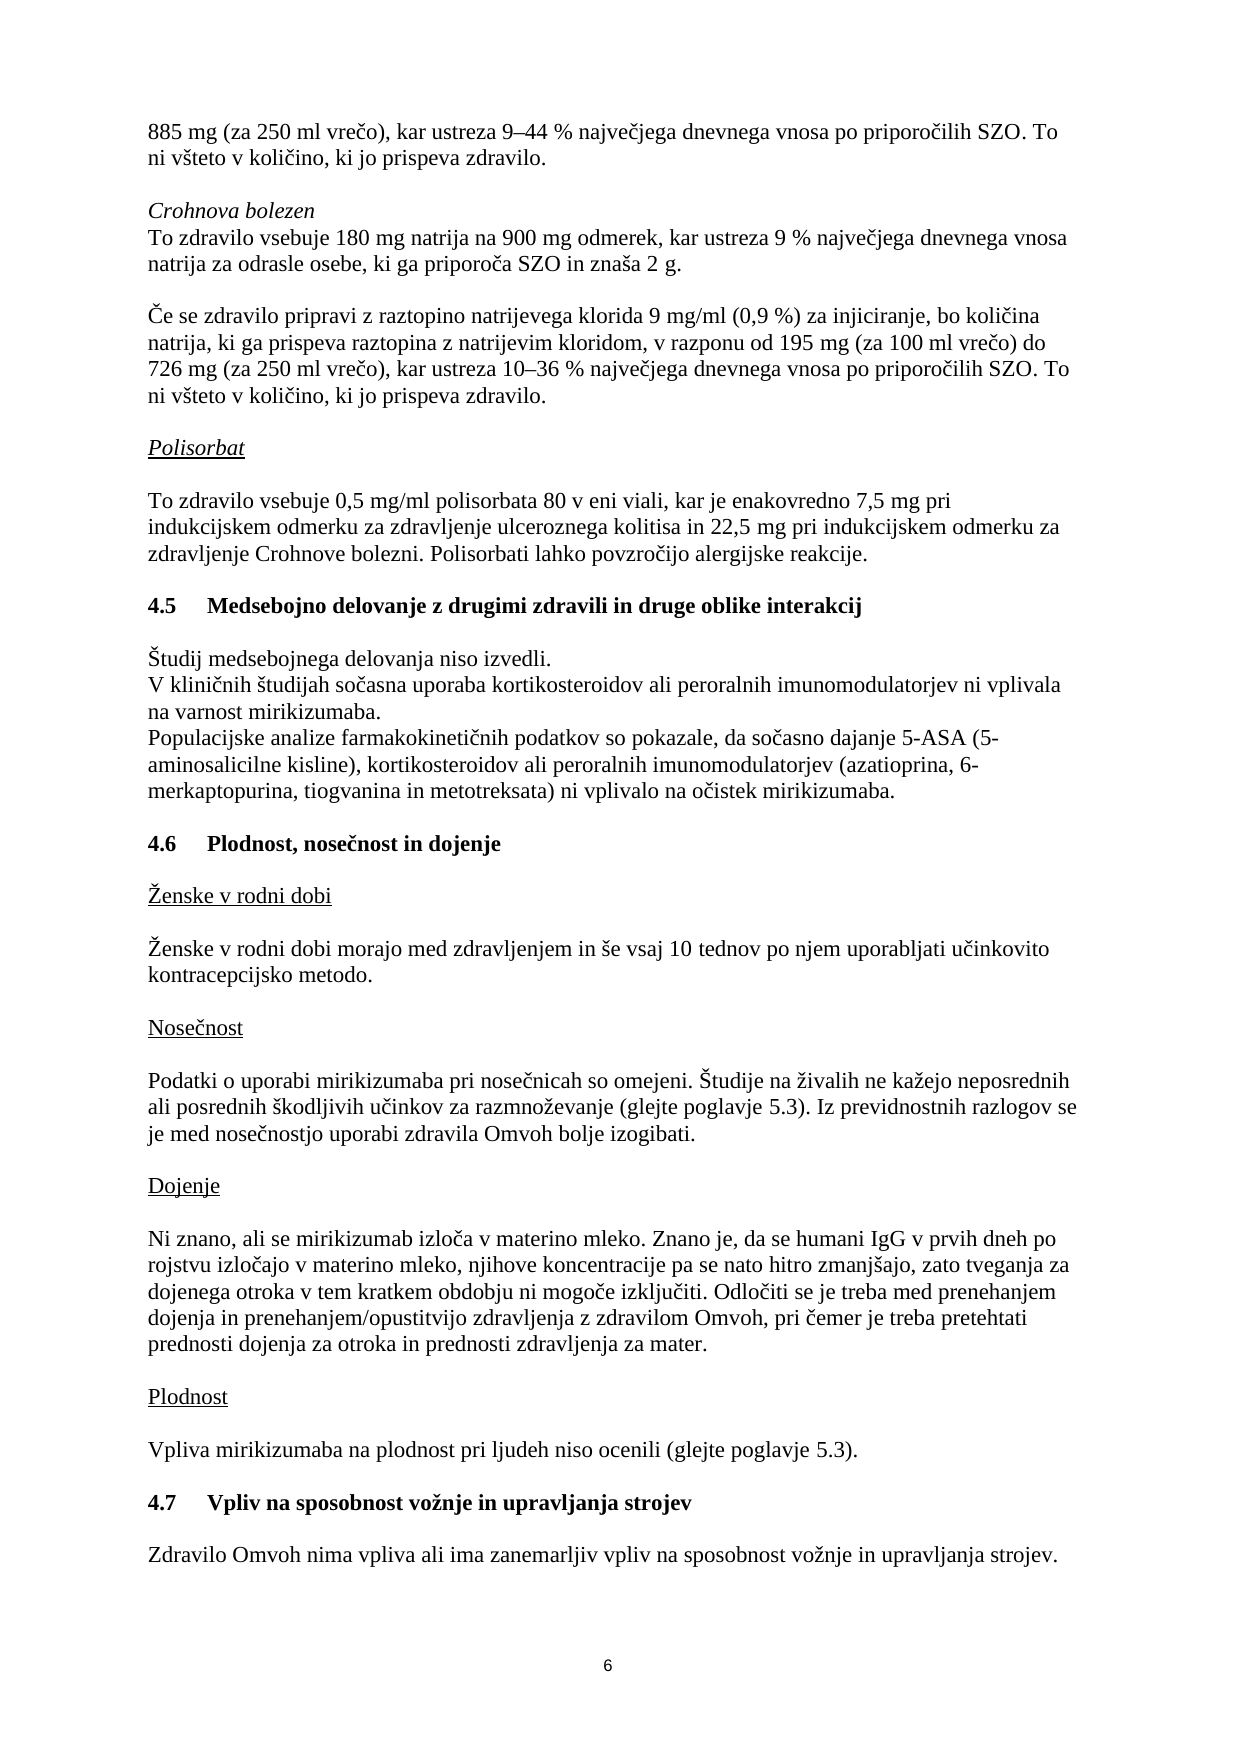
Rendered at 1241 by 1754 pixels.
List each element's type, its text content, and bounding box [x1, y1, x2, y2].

text Vpliva mirikizumaba na plodnost pri ljudeh niso ocenili (glejte poglavje 5.3). [148, 1436, 1078, 1462]
text To zdravilo vsebuje 180 mg natrija na 900 mg odmerek, kar ustreza 9 % največjega dnevnega vnosa natrija za odrasle osebe, ki ga priporoča SZO in znaša 2 g. [148, 223, 1078, 276]
text Ženske v rodni dobi morajo med zdravljenjem in še vsaj 10 tednov po njem uporabljati učinkovito kontracepcijsko metodo. [148, 935, 1078, 988]
text Nosečnost [148, 1014, 1078, 1041]
text Če se zdravilo pripravi z raztopino natrijevega klorida 9 mg/ml (0,9 %) za injiciranje, bo količina natrija, ki ga prispeva raztopina z natrijevim kloridom, v razponu od 195 mg (za 100 ml vrečo) do 726 mg (za 250 ml vrečo), kar ustreza 10–36 % največjega dnevnega vnosa po priporočilih SZO. To ni všteto v količino, ki jo prispeva zdravilo. [148, 303, 1078, 408]
text Študij medsebojnega delovanja niso izvedli. [148, 645, 1078, 672]
text V kliničnih študijah sočasna uporaba kortikosteroidov ali peroralnih imunomodulatorjev ni vplivala na varnost mirikizumaba. [148, 672, 1078, 724]
text Ni znano, ali se mirikizumab izloča v materino mleko. Znano je, da se humani IgG v prvih dneh po rojstvu izločajo v materino mleko, njihove koncentracije pa se nato hitro zmanjšajo, zato tveganja za dojenega otroka v tem kratkem obdobju ni mogoče izključiti. Odločiti se je treba med prenehanjem dojenja in prenehanjem/opustitvijo zdravljenja z zdravilom Omvoh, pri čemer je treba pretehtati prednosti dojenja za otroka in prednosti zdravljenja za mater. [148, 1225, 1078, 1357]
text 4.6 Plodnost, nosečnost in dojenje [148, 830, 1078, 856]
text Polisorbat [148, 434, 1078, 461]
text 4.7 Vpliv na sposobnost vožnje in upravljanja strojev [148, 1488, 1078, 1515]
text 4.5 Medsebojno delovanje z drugimi zdravili in druge oblike interakcij [148, 592, 1078, 619]
text Podatki o uporabi mirikizumaba pri nosečnicah so omejeni. Študije na živalih ne kažejo neposrednih ali posrednih škodljivih učinkov za razmnoževanje (glejte poglavje 5.3). Iz previdnostnih razlogov se je med nosečnostjo uporabi zdravila Omvoh bolje izogibati. [148, 1067, 1078, 1146]
text To zdravilo vsebuje 0,5 mg/ml polisorbata 80 v eni viali, kar je enakovredno 7,5 mg pri indukcijskem odmerku za zdravljenje ulceroznega kolitisa in 22,5 mg pri indukcijskem odmerku za zdravljenje Crohnove bolezni. Polisorbati lahko povzročijo alergijske reakcije. [148, 487, 1078, 566]
text Dojenje [148, 1172, 1078, 1199]
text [148, 118, 1078, 171]
text Populacijske analize farmakokinetičnih podatkov so pokazale, da sočasno dajanje 5-ASA (5-aminosalicilne kisline), kortikosteroidov ali peroralnih imunomodulatorjev (azatioprina, 6-merkaptopurina, tiogvanina in metotreksata) ni vplivalo na očistek mirikizumaba. [148, 724, 1078, 803]
text Zdravilo Omvoh nima vpliva ali ima zanemarljiv vpliv na sposobnost vožnje in upravljanja strojev. [148, 1541, 1078, 1568]
text Plodnost [148, 1383, 1078, 1409]
text Ženske v rodni dobi [148, 882, 1078, 909]
text Crohnova bolezen [148, 197, 1078, 223]
